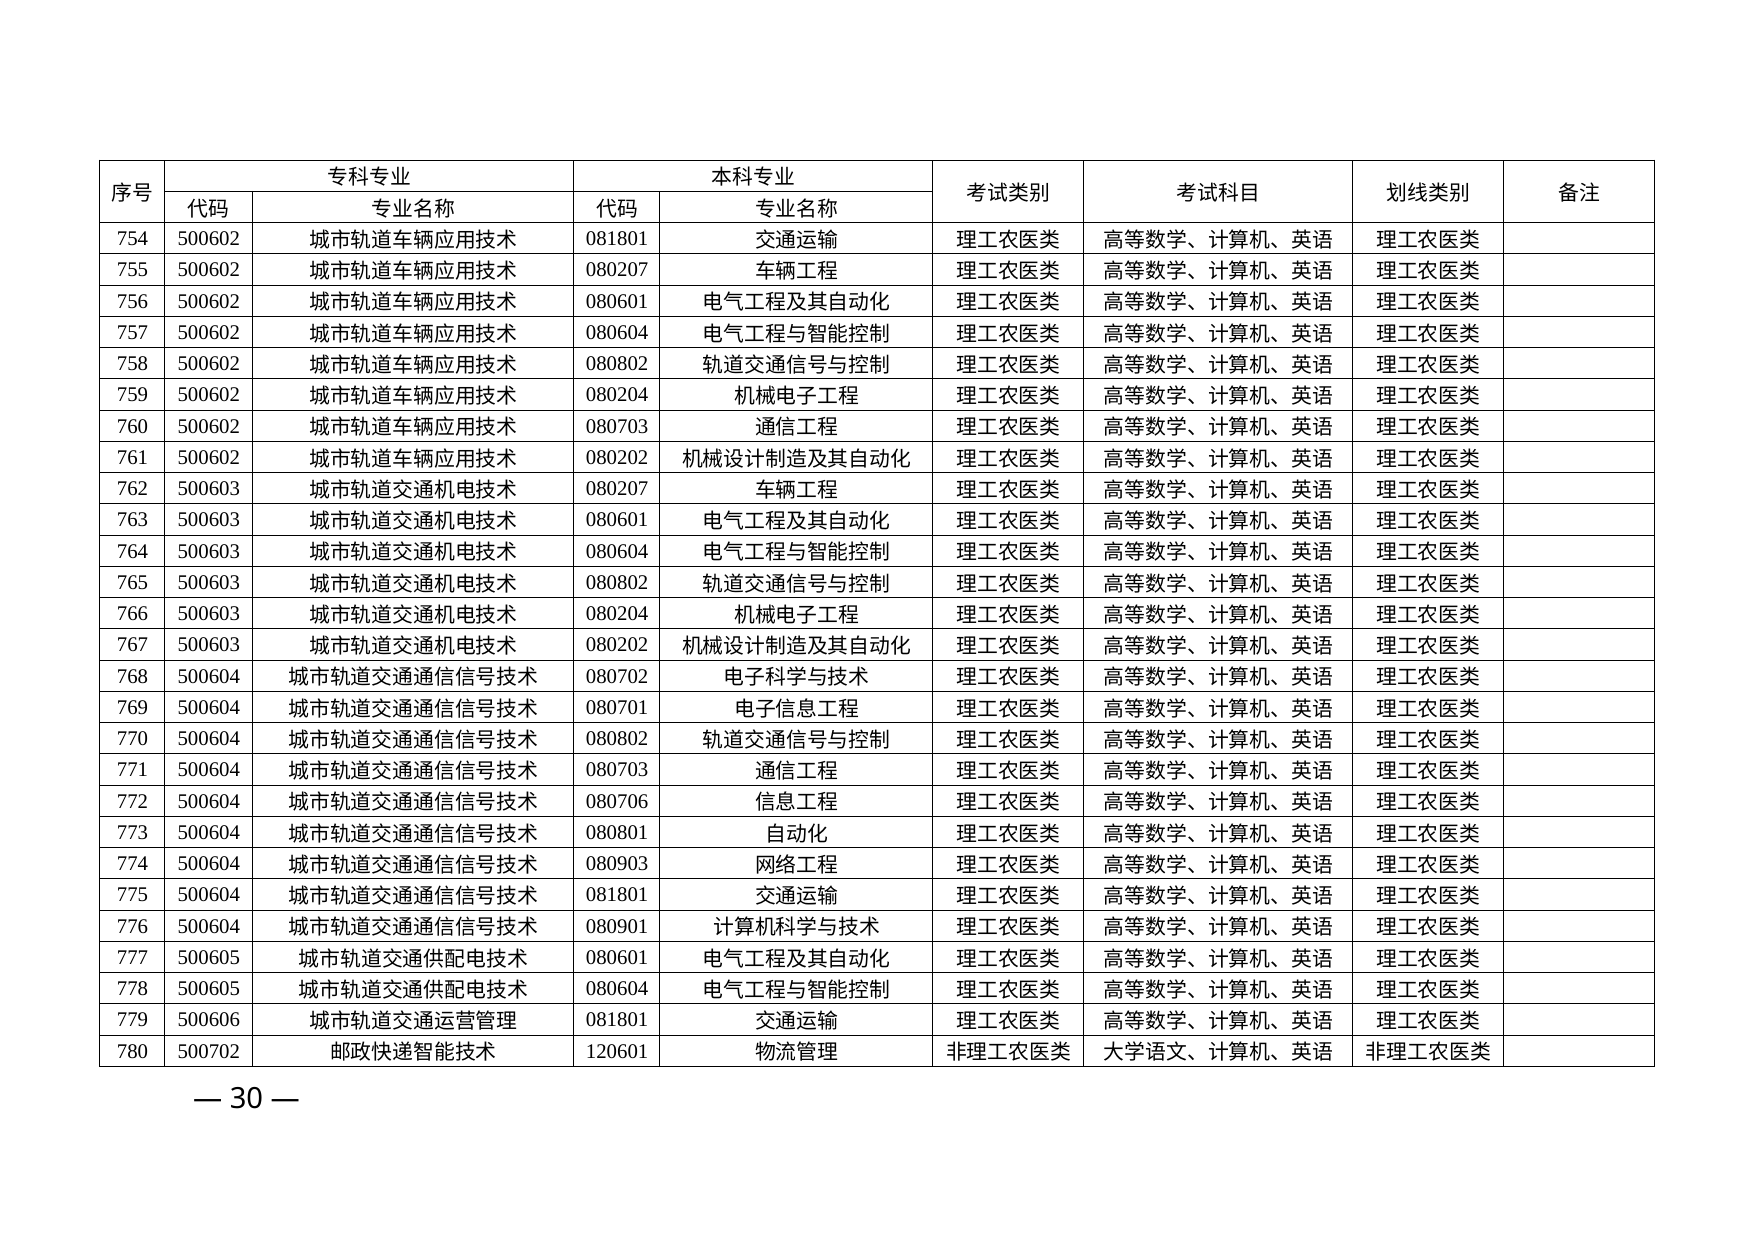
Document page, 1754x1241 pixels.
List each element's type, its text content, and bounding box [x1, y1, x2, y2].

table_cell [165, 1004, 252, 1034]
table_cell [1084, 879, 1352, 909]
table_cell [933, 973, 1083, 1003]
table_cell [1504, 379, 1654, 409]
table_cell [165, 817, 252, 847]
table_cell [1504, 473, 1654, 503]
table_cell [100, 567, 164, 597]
table_header 专科专业 [165, 161, 573, 191]
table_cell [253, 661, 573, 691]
table_header 划线类别 [1353, 161, 1503, 222]
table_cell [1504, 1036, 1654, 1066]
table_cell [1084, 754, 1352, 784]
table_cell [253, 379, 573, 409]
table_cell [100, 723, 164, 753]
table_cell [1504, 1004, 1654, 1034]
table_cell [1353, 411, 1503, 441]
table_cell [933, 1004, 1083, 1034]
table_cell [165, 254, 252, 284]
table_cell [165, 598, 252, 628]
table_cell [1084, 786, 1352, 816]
table_header 考试科目 [1084, 161, 1352, 222]
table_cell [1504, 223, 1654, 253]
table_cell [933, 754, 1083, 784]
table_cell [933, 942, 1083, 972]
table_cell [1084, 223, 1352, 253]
table_header 备注 [1504, 161, 1654, 222]
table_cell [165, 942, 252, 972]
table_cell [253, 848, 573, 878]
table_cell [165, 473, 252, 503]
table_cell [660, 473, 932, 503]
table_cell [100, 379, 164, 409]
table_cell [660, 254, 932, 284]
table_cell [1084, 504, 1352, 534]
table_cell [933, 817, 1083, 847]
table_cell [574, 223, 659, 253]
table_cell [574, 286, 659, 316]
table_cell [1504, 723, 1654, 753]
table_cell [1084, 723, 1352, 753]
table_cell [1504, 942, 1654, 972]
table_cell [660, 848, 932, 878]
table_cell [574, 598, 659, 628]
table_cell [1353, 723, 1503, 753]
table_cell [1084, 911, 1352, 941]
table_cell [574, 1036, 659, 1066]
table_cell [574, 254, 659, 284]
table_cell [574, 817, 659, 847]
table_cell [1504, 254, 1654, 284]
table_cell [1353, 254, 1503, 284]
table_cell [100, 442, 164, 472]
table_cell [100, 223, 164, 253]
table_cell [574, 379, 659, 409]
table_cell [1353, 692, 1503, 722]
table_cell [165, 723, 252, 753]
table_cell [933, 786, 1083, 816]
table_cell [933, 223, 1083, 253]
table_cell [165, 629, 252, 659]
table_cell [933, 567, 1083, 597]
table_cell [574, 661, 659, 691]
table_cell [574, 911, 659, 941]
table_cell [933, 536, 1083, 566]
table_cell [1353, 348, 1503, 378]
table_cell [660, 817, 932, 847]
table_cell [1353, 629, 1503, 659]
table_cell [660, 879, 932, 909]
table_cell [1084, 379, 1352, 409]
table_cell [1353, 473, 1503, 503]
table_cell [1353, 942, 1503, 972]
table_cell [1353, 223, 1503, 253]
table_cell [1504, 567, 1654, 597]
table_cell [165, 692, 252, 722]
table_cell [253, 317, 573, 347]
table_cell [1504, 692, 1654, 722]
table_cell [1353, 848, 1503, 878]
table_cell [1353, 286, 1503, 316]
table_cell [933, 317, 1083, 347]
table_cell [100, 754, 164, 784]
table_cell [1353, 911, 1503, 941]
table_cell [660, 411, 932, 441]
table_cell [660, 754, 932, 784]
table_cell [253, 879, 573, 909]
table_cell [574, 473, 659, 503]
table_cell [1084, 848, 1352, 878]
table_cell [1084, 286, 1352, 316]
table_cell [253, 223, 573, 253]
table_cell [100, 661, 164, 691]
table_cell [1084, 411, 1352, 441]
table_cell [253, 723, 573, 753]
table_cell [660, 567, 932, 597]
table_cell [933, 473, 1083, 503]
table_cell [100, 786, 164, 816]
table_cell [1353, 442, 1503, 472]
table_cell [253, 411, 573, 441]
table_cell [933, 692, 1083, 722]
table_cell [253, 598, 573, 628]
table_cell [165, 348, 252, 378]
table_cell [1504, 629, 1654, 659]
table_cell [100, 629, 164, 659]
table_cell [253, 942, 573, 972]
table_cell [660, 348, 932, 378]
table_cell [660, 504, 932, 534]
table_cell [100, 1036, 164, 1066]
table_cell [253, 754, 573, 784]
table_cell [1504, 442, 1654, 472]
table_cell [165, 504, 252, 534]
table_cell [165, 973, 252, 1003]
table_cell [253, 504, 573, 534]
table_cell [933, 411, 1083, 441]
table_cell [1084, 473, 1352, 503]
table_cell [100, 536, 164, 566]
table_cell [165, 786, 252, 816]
table_cell 专业名称 [253, 192, 573, 222]
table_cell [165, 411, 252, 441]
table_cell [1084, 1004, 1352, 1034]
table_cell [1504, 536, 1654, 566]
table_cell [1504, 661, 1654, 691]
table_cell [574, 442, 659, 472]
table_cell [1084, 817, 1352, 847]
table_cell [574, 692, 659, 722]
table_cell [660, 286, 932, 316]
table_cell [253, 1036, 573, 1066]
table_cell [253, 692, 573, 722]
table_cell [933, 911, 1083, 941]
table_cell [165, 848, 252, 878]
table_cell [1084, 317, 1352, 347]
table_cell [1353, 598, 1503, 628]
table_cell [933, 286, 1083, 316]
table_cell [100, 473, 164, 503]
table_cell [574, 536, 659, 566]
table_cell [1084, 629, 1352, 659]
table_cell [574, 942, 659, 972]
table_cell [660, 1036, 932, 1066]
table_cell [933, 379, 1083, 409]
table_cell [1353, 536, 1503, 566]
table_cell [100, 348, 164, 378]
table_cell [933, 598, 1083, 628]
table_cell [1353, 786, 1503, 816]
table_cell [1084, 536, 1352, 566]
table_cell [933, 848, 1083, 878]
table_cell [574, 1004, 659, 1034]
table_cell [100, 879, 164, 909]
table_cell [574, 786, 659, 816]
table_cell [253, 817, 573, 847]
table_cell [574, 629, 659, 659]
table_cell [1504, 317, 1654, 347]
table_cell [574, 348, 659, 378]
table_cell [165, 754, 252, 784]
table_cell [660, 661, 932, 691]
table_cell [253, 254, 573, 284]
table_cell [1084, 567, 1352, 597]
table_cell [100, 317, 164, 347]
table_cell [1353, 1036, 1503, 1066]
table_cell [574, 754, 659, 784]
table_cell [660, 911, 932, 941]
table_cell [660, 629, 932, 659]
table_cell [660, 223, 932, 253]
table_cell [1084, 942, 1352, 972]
table_cell 专业名称 [660, 192, 932, 222]
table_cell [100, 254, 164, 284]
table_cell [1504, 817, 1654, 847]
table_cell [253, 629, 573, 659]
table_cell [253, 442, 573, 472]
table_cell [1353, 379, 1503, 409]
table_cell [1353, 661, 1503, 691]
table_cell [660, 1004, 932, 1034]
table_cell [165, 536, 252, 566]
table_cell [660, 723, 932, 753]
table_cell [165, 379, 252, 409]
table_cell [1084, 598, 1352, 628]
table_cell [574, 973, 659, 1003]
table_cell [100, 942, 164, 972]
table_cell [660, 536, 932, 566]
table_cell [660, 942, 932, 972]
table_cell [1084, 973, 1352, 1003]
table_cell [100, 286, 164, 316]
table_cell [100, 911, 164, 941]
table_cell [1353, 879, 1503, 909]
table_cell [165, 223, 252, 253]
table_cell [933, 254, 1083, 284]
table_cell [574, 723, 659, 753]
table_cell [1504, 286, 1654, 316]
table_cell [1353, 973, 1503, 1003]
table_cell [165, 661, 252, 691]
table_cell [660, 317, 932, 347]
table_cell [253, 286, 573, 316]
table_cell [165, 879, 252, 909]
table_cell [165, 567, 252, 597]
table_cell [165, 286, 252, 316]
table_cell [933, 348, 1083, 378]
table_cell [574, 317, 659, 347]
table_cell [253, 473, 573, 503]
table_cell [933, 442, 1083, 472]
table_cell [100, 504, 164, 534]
table_header 序号 [100, 161, 164, 222]
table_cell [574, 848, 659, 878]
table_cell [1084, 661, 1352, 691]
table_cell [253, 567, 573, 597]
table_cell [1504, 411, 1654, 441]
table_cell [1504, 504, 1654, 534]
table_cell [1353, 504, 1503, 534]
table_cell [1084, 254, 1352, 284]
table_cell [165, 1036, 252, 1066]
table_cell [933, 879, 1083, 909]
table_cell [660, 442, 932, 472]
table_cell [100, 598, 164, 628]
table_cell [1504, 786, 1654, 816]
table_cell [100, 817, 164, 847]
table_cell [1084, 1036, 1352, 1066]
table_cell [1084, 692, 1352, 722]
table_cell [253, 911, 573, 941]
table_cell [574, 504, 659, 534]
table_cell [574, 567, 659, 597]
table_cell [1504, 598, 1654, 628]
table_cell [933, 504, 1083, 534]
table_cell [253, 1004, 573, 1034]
table_header 本科专业 [574, 161, 932, 191]
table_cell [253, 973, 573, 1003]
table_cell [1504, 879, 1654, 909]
table_cell 代码 [165, 192, 252, 222]
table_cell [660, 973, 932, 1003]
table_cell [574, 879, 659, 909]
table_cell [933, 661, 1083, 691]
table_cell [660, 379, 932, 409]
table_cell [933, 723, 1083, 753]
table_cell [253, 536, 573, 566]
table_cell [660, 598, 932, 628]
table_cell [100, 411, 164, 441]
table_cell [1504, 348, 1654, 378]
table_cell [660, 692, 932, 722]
table_header 考试类别 [933, 161, 1083, 222]
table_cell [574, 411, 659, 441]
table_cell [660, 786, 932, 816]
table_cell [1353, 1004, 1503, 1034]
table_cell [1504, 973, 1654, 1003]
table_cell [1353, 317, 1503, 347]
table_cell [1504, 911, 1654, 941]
table_cell 代码 [574, 192, 659, 222]
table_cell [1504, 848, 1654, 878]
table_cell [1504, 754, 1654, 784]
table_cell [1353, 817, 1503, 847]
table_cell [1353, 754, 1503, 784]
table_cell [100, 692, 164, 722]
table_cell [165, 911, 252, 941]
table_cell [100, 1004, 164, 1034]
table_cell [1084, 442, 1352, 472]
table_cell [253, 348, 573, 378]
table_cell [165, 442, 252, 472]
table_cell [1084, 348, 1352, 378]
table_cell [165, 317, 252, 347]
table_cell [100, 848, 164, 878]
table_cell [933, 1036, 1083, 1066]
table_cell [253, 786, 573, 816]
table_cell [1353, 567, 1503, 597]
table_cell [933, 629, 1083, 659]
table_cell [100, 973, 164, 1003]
